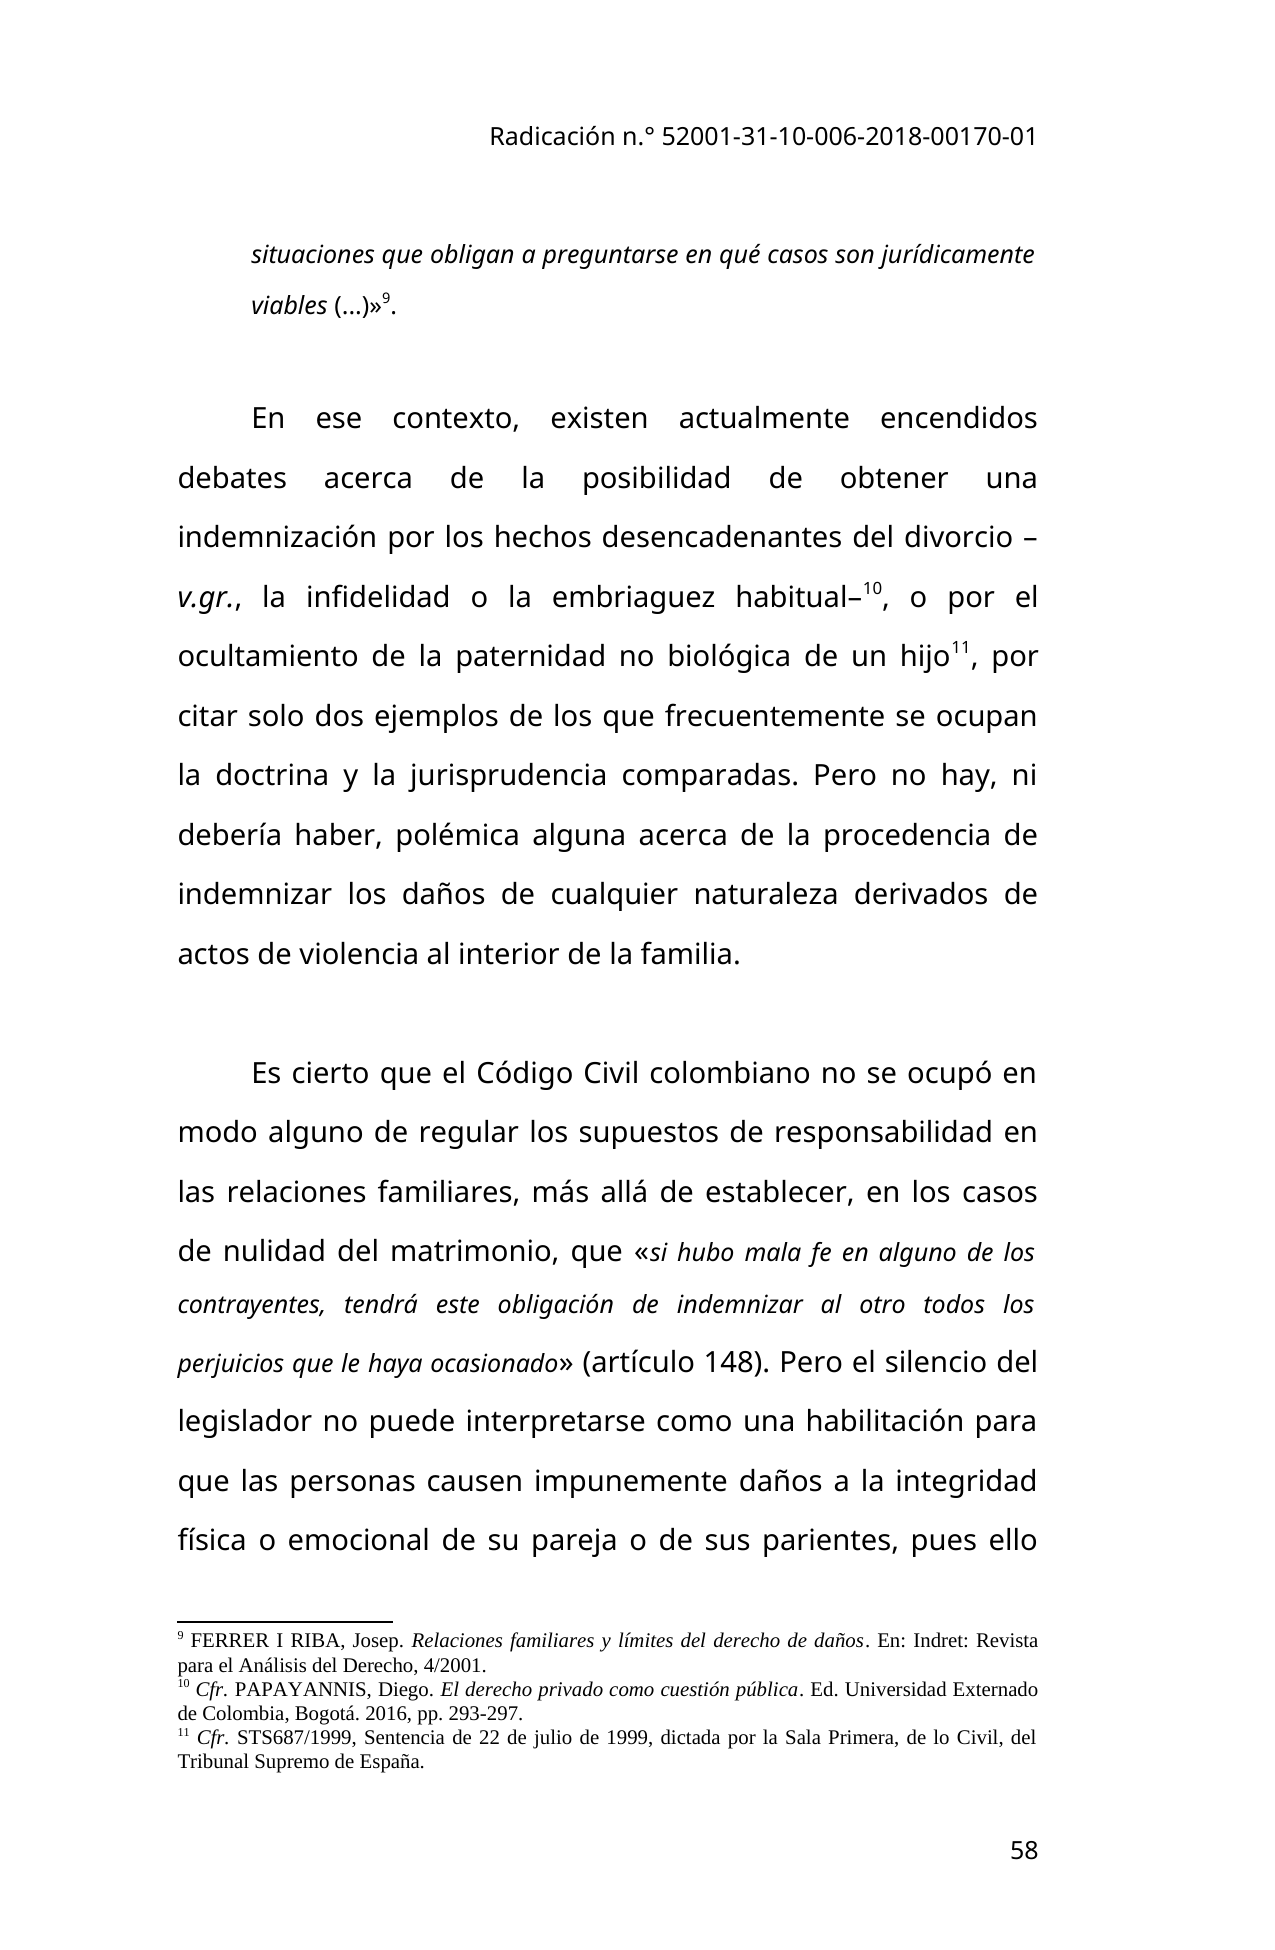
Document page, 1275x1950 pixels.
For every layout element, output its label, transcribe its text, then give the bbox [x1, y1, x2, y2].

text En ese contexto, existen actualmente encendidos debates acerca de la posibilidad de obtener una indemnización por los hechos desencadenantes del divorcio –v.gr., la infidelidad o la embriaguez habitual–, o por el ocultamiento de la paternidad no biológica de un hijo, por citar solo dos ejemplos de los que frecuentemente se ocupan la doctrina y la jurisprudencia comparadas. Pero no hay, ni debería haber, polémica alguna acerca de la procedencia de indemnizar los daños de cualquier naturaleza derivados de actos de violencia al interior de la familia. [177, 398, 1039, 973]
